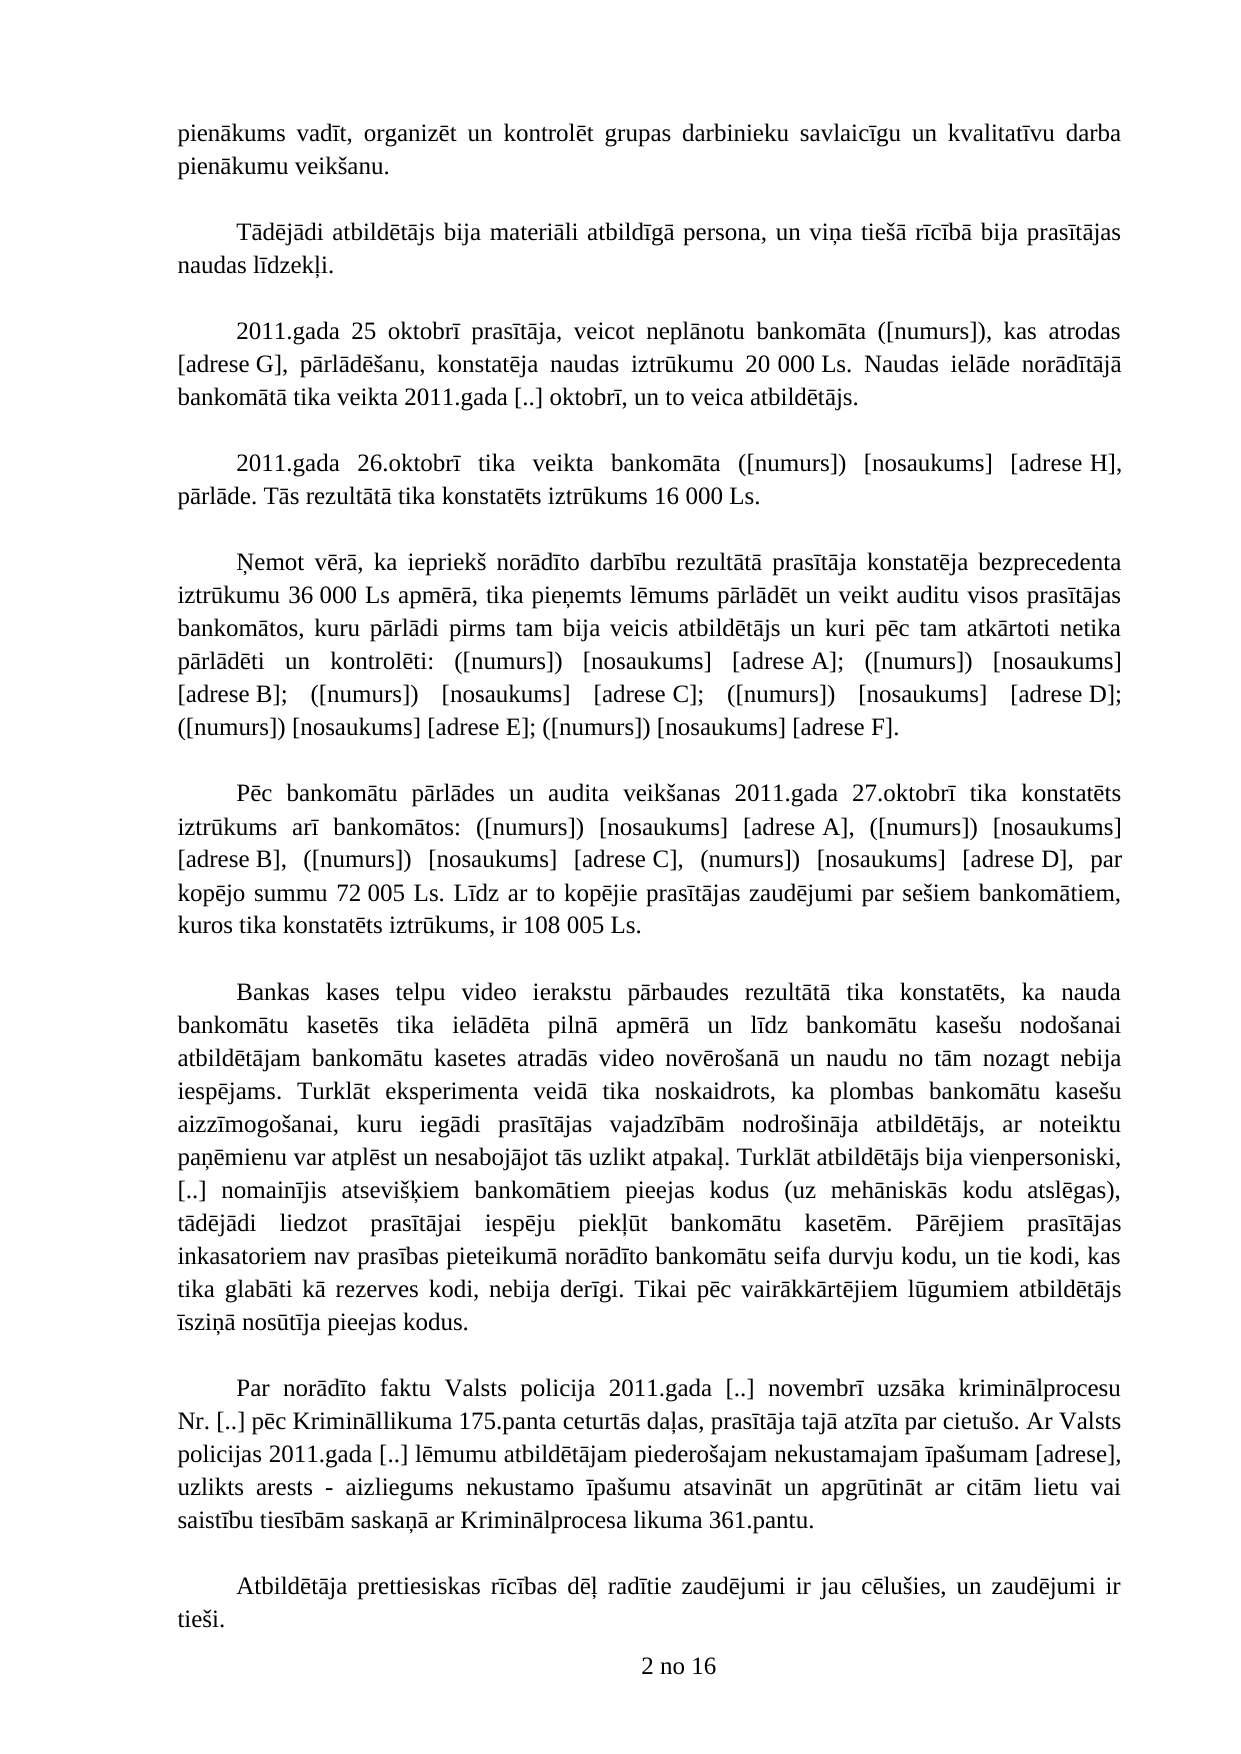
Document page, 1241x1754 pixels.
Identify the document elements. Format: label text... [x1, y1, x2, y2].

text Par norādīto faktu Valsts policija 2011.gada [..] novembrī uzsāka kriminālprocesu Nr. [..] pēc Krimināllikuma 175.panta ceturtās daļas, prasītāja tajā atzīta par cietušo. Ar Valsts policijas 2011.gada [..] lēmumu atbildētājam piederošajam nekustamajam īpašumam [adrese], uzlikts arests - aizliegums nekustamo īpašumu atsavināt un apgrūtināt ar citām lietu vai saistību tiesībām saskaņā ar Kriminālprocesa likuma 361.pantu. [177, 1373, 1122, 1534]
text 2011.gada 25 oktobrī prasītāja, veicot neplānotu bankomāta ([numurs]), kas atrodas [adrese G], pārlādēšanu, konstatēja naudas iztrūkumu 20 000 Ls. Naudas ielāde norādītājā bankomātā tika veikta 2011.gada [..] oktobrī, un to veica atbildētājs. [177, 316, 1122, 411]
text Ņemot vērā, ka iepriekš norādīto darbību rezultātā prasītāja konstatēja bezprecedenta iztrūkumu 36 000 Ls apmērā, tika pieņemts lēmums pārlādēt un veikt auditu visos prasītājas bankomātos, kuru pārlādi pirms tam bija veicis atbildētājs un kuri pēc tam atkārtoti netika pārlādēti un kontrolēti: ([numurs]) [nosaukums] [adrese A]; ([numurs]) [nosaukums] [adrese B]; ([numurs]) [nosaukums] [adrese C]; ([numurs]) [nosaukums] [adrese D]; ([numurs]) [nosaukums] [adrese E]; ([numurs]) [nosaukums] [adrese F]. [177, 547, 1122, 741]
text Tādējādi atbildētājs bija materiāli atbildīgā persona, un viņa tiešā rīcībā bija prasītājas naudas līdzekļi. [177, 217, 1122, 279]
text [177, 118, 1122, 180]
text 2011.gada 26.oktobrī tika veikta bankomāta ([numurs]) [nosaukums] [adrese H], pārlāde. Tās rezultātā tika konstatēts iztrūkums 16 000 Ls. [177, 448, 1122, 510]
text Pēc bankomātu pārlādes un audita veikšanas 2011.gada 27.oktobrī tika konstatēts iztrūkums arī bankomātos: ([numurs]) [nosaukums] [adrese A], ([numurs]) [nosaukums] [adrese B], ([numurs]) [nosaukums] [adrese C], (numurs]) [nosaukums] [adrese D], par kopējo summu 72 005 Ls. Līdz ar to kopējie prasītājas zaudējumi par sešiem bankomātiem, kuros tika konstatēts iztrūkums, ir 108 005 Ls. [177, 778, 1122, 939]
text Atbildētāja prettiesiskas rīcības dēļ radītie zaudējumi ir jau cēlušies, un zaudējumi ir tieši. [177, 1571, 1122, 1633]
text Bankas kases telpu video ierakstu pārbaudes rezultātā tika konstatēts, ka nauda bankomātu kasetēs tika ielādēta pilnā apmērā un līdz bankomātu kasešu nodošanai atbildētājam bankomātu kasetes atradās video novērošanā un naudu no tām nozagt nebija iespējams. Turklāt eksperimenta veidā tika noskaidrots, ka plombas bankomātu kasešu aizzīmogošanai, kuru iegādi prasītājas vajadzībām nodrošināja atbildētājs, ar noteiktu paņēmienu var atplēst un nesabojājot tās uzlikt atpakaļ. Turklāt atbildētājs bija vienpersoniski, [..] nomainījis atsevišķiem bankomātiem pieejas kodus (uz mehāniskās kodu atslēgas), tādējādi liedzot prasītājai iespēju piekļūt bankomātu kasetēm. Pārējiem prasītājas inkasatoriem nav prasības pieteikumā norādīto bankomātu seifa durvju kodu, un tie kodi, kas tika glabāti kā rezerves kodi, nebija derīgi. Tikai pēc vairākkārtējiem lūgumiem atbildētājs īsziņā nosūtīja pieejas kodus. [177, 977, 1122, 1336]
